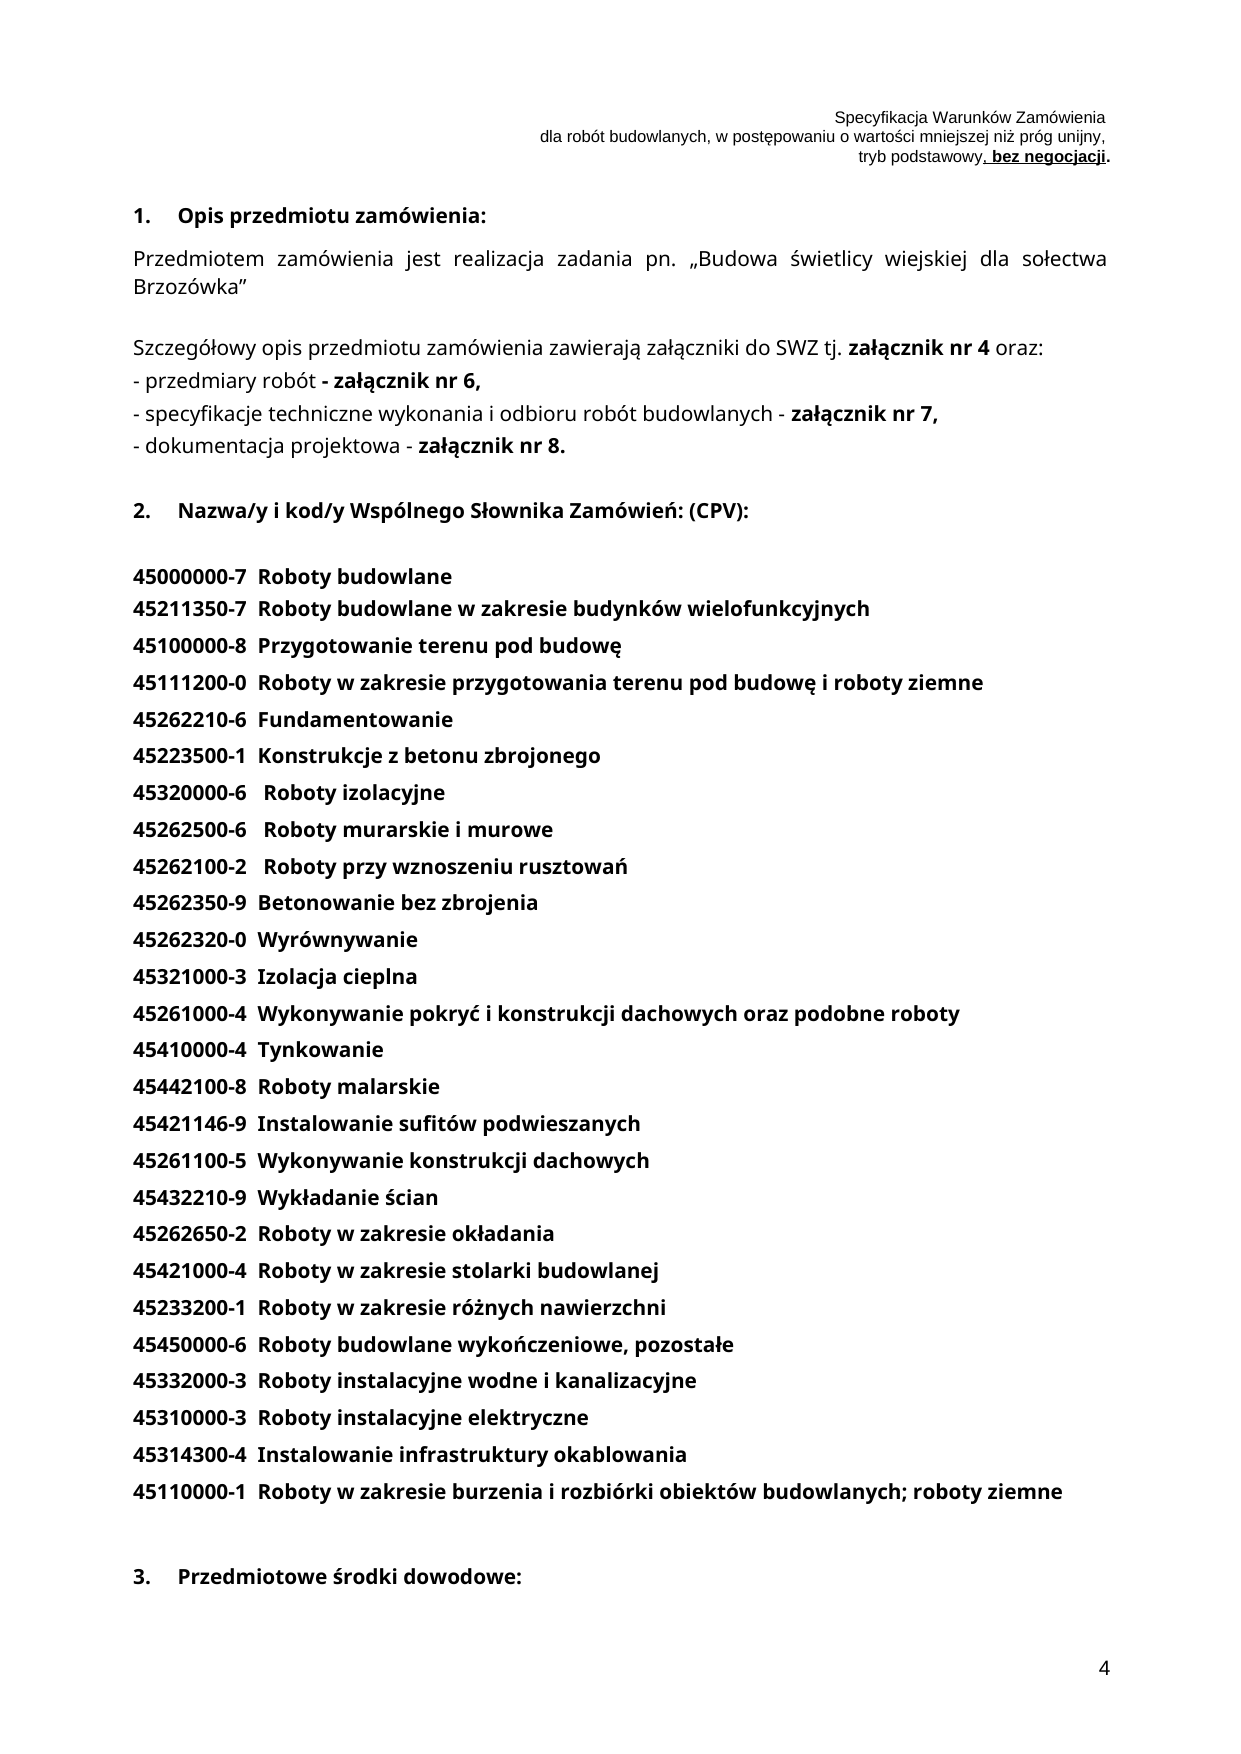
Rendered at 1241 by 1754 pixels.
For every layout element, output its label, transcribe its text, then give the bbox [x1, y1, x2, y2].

text 45261000-4 Wykonywanie pokryć i konstrukcji dachowych oraz podobne roboty [133, 999, 1110, 1027]
text 45111200-0 Roboty w zakresie przygotowania terenu pod budowę i roboty ziemne [133, 668, 1110, 696]
text 45421146-9 Instalowanie sufitów podwieszanych [133, 1109, 1110, 1138]
list Nazwa/y i kod/y Wspólnego Słownika Zamówień: (CPV): [133, 497, 1110, 525]
text 45262320-0 Wyrównywanie [133, 925, 1110, 954]
text 45262210-6 Fundamentowanie [133, 705, 1110, 733]
text 45332000-3 Roboty instalacyjne wodne i kanalizacyjne [133, 1367, 1110, 1395]
text 45233200-1 Roboty w zakresie różnych nawierzchni [133, 1293, 1110, 1321]
text 45211350-7 Roboty budowlane w zakresie budynków wielofunkcyjnych [133, 594, 1110, 623]
text 45262650-2 Roboty w zakresie okładania [133, 1219, 1110, 1248]
text 45421000-4 Roboty w zakresie stolarki budowlanej [133, 1256, 1110, 1285]
text 45000000-7 Roboty budowlane [133, 562, 1110, 590]
text 45262500-6 Roboty murarskie i murowe [133, 815, 1110, 843]
text 45100000-8 Przygotowanie terenu pod budowę [133, 631, 1110, 659]
text 45320000-6 Roboty izolacyjne [133, 778, 1110, 807]
text - specyfikacje techniczne wykonania i odbioru robót budowlanych - załącznik nr 7, [133, 399, 1110, 427]
text Przedmiotem zamówienia jest realizacja zadania pn. „Budowa świetlicy wiejskiej dla sołectwa Brzozówka” [133, 244, 1107, 301]
text 45310000-3 Roboty instalacyjne elektryczne [133, 1403, 1110, 1432]
list Opis przedmiotu zamówienia: [133, 201, 1110, 230]
text 45262350-9 Betonowanie bez zbrojenia [133, 888, 1110, 917]
text 45110000-1 Roboty w zakresie burzenia i rozbiórki obiektów budowlanych; roboty ziemne [133, 1477, 1110, 1505]
text Szczegółowy opis przedmiotu zamówienia zawierają załączniki do SWZ tj. załącznik nr 4 oraz: [133, 333, 1110, 362]
list Przedmiotowe środki dowodowe: [133, 1562, 1110, 1590]
text 45321000-3 Izolacja cieplna [133, 962, 1110, 991]
text 45450000-6 Roboty budowlane wykończeniowe, pozostałe [133, 1330, 1110, 1358]
text 45432210-9 Wykładanie ścian [133, 1183, 1110, 1211]
text 45314300-4 Instalowanie infrastruktury okablowania [133, 1440, 1110, 1468]
text 45223500-1 Konstrukcje z betonu zbrojonego [133, 741, 1110, 770]
text 45261100-5 Wykonywanie konstrukcji dachowych [133, 1146, 1110, 1174]
text 45410000-4 Tynkowanie [133, 1036, 1110, 1064]
text - dokumentacja projektowa - załącznik nr 8. [133, 431, 1110, 460]
text 45442100-8 Roboty malarskie [133, 1072, 1110, 1101]
text 45262100-2 Roboty przy wznoszeniu rusztowań [133, 852, 1110, 880]
text - przedmiary robót - załącznik nr 6, [133, 366, 1110, 394]
